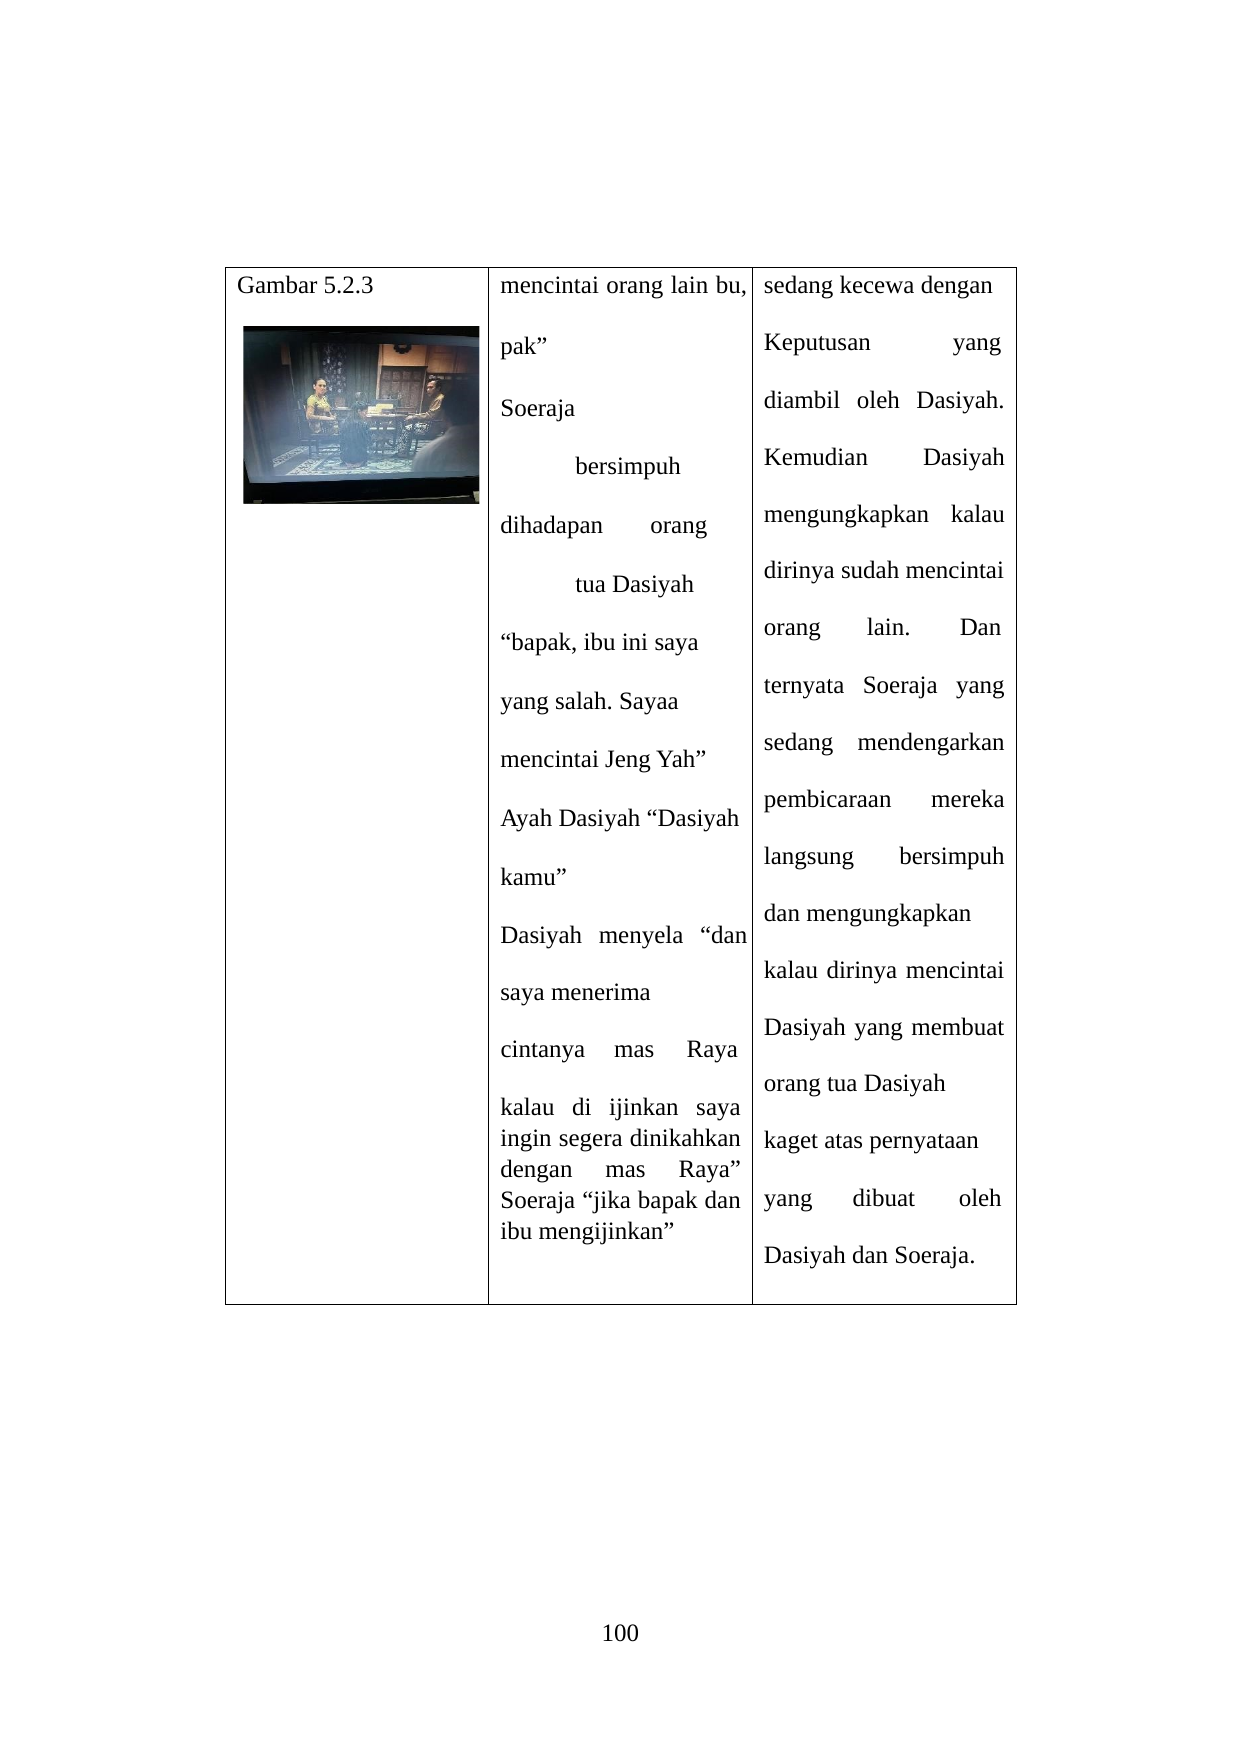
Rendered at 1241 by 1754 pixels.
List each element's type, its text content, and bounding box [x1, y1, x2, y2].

table_header Gambar 5.2.3 [226, 268, 488, 1303]
picture [243, 326, 480, 504]
table_header mencintai orang lain bu, pak” Soeraja bersimpuh dihadapan orang tua Dasiyah “bapak, ibu ini saya yang salah. Sayaa mencintai Jeng Yah” Ayah Dasiyah “Dasiyah kamu” Dasiyah menyela “dan saya menerima cintanya mas Raya kalau di ijinkan saya ingin segera dinikahkan dengan mas Raya” Soeraja “jika bapak dan ibu mengijinkan” [489, 268, 752, 1303]
table_header sedang kecewa dengan Keputusan yang diambil oleh Dasiyah. Kemudian Dasiyah mengungkapkan kalau dirinya sudah mencintai orang lain. Dan ternyata Soeraja yang sedang mendengarkan pembicaraan mereka langsung bersimpuh dan mengungkapkan kalau dirinya mencintai Dasiyah yang membuat orang tua Dasiyah kaget atas pernyataan yang dibuat oleh Dasiyah dan Soeraja. [753, 268, 1016, 1303]
